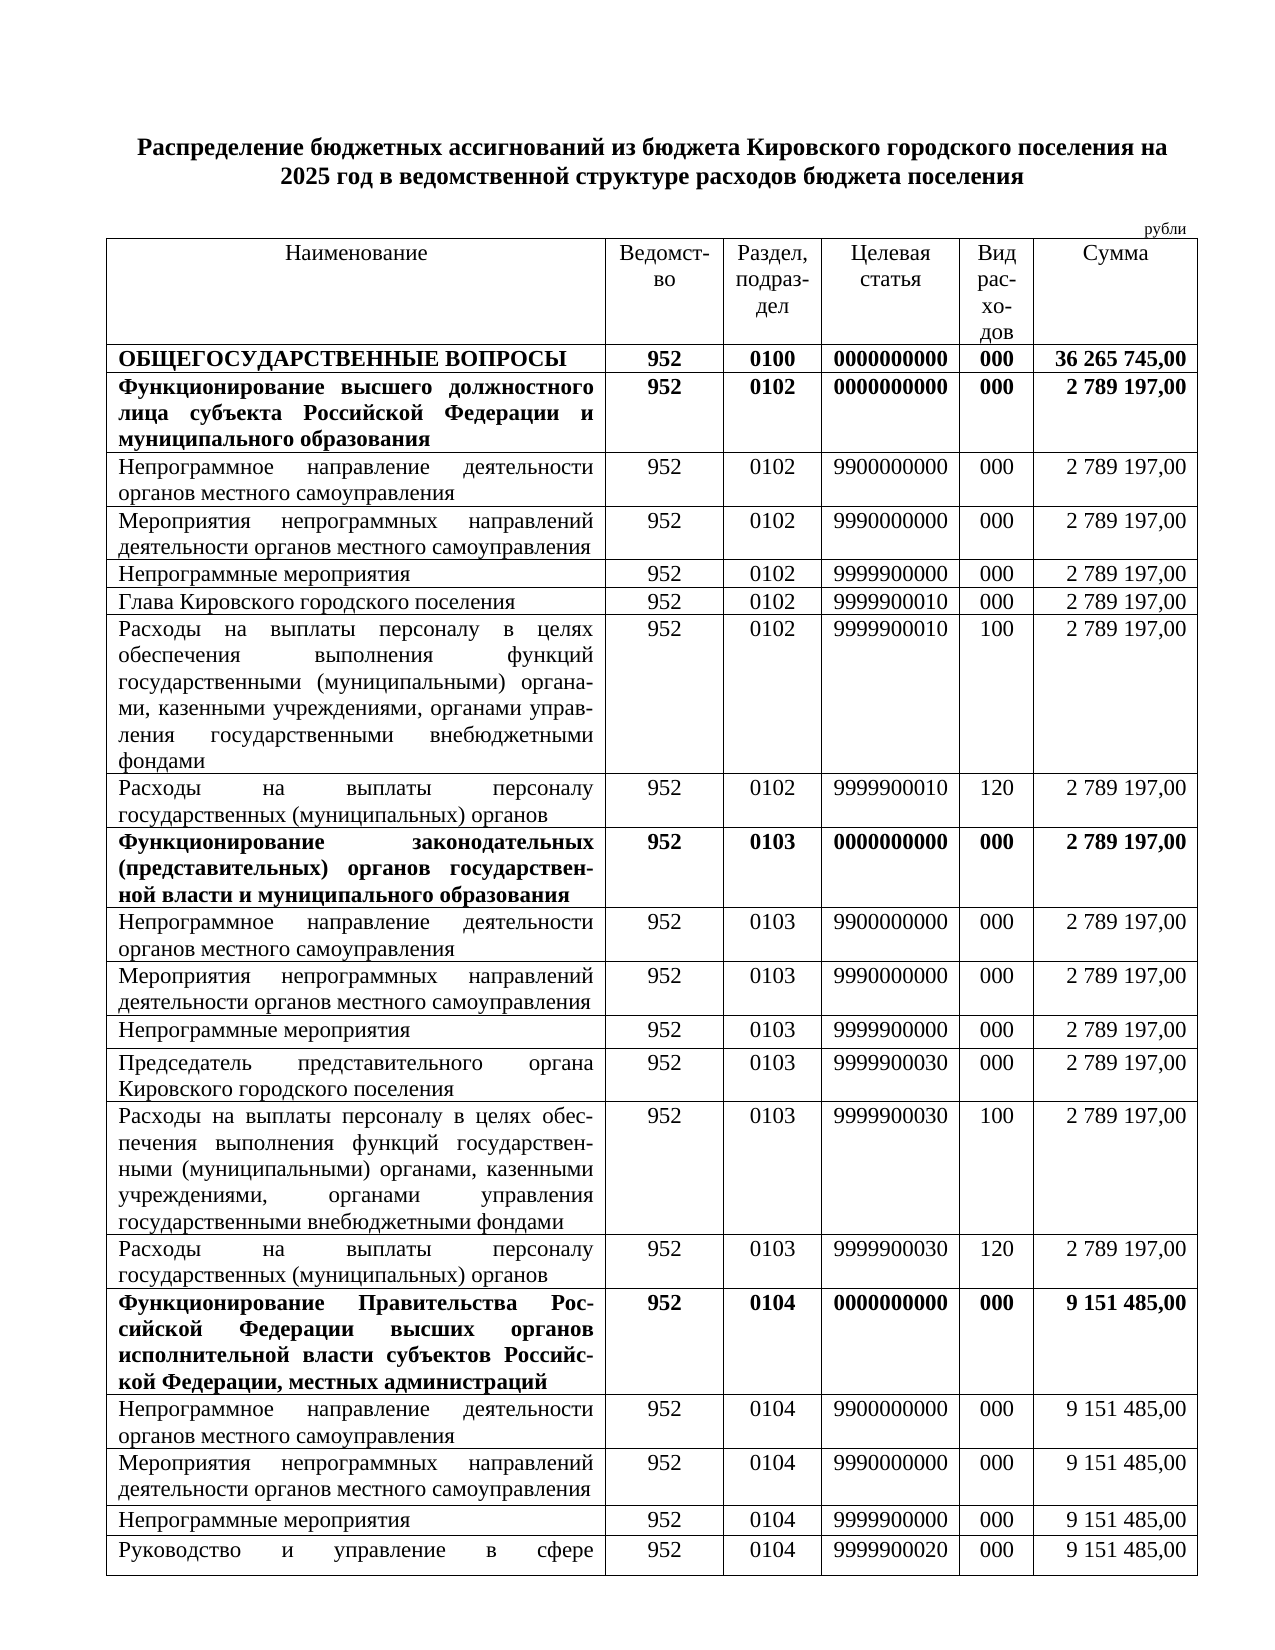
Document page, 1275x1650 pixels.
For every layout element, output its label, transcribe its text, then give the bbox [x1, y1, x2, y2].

table_cell 952 [606, 1536, 723, 1575]
table_cell 0102 [724, 560, 821, 587]
table_cell 0103 [724, 908, 821, 961]
table_cell 2 789 197,00 [1034, 774, 1197, 827]
table_cell 0102 [724, 615, 821, 773]
table_header Наименование [107, 239, 605, 344]
table_cell 0103 [724, 1102, 821, 1234]
table_header Сумма [1034, 239, 1197, 344]
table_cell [107, 1536, 605, 1575]
table_cell Функционирование Правительства Рос-сийской Федерации высших органов исполнительной власти субъектов Российс-кой Федерации, местных администраций [107, 1289, 605, 1394]
table_cell 0000000000 [822, 1289, 959, 1394]
table_cell Непрограммное направление деятельности органов местного самоуправления [107, 908, 605, 961]
table_cell 952 [606, 373, 723, 452]
table_cell 0104 [724, 1289, 821, 1394]
table_cell 0102 [724, 507, 821, 559]
table_cell 0000000000 [822, 828, 959, 907]
table_cell Расходы на выплаты персоналу в целях обес-печения выполнения функций государствен-ными (муниципальными) органами, казенными учреждениями, органами управления государственными внебюджетными фондами [107, 1102, 605, 1234]
table_cell 2 789 197,00 [1034, 588, 1197, 614]
table_cell Председатель представительного органа Кировского городского поселения [107, 1049, 605, 1101]
table_cell 0100 [724, 345, 821, 372]
table_cell 0102 [724, 588, 821, 614]
table_cell Функционирование законодательных (представительных) органов государствен-ной власти и муниципального образования [107, 828, 605, 907]
table_cell 100 [960, 615, 1033, 773]
table_cell Непрограммное направление деятельности органов местного самоуправления [107, 1395, 605, 1448]
table_cell 952 [606, 774, 723, 827]
table_cell 952 [606, 453, 723, 506]
table_cell 2 789 197,00 [1034, 373, 1197, 452]
table_cell 2 789 197,00 [1034, 1102, 1197, 1234]
table_cell Глава Кировского городского поселения [107, 588, 605, 614]
table_cell 0103 [724, 1049, 821, 1101]
table_cell 0102 [724, 373, 821, 452]
table_cell Непрограммные мероприятия [107, 1506, 605, 1535]
table_cell 0102 [724, 774, 821, 827]
text рубли [118, 219, 1186, 238]
table_cell 2 789 197,00 [1034, 1049, 1197, 1101]
table_cell Расходы на выплаты персоналу государственных (муниципальных) органов [107, 774, 605, 827]
table_cell 000 [960, 345, 1033, 372]
table_header Ведомст-во [606, 239, 723, 344]
table_cell 000 [960, 588, 1033, 614]
table_cell 0104 [724, 1449, 821, 1505]
table_cell 952 [606, 908, 723, 961]
text Распределение бюджетных ассигнований из бюджета Кировского городского поселения на 2025 год в ведомственной структуре расходов бюджета поселения [118, 132, 1186, 190]
table_cell 952 [606, 507, 723, 559]
table_cell 120 [960, 774, 1033, 827]
table_cell 952 [606, 1395, 723, 1448]
table_cell 2 789 197,00 [1034, 962, 1197, 1015]
table_cell 9 151 485,00 [1034, 1536, 1197, 1575]
table_cell 9990000000 [822, 1449, 959, 1505]
table_cell 000 [960, 1536, 1033, 1575]
table_cell 9999900010 [822, 774, 959, 827]
table_cell Непрограммное направление деятельности органов местного самоуправления [107, 453, 605, 506]
table_cell 000 [960, 962, 1033, 1015]
table_cell 952 [606, 1016, 723, 1047]
table_cell 0104 [724, 1536, 821, 1575]
table_header Вид рас-хо-дов [960, 239, 1033, 344]
table_cell 0103 [724, 828, 821, 907]
table_cell 2 789 197,00 [1034, 1016, 1197, 1047]
table_cell 952 [606, 560, 723, 587]
table_cell 000 [960, 453, 1033, 506]
table_cell 9999900030 [822, 1235, 959, 1288]
table_cell 000 [960, 1449, 1033, 1505]
table_cell 9990000000 [822, 962, 959, 1015]
table_header Целевая статья [822, 239, 959, 344]
table_cell 120 [960, 1235, 1033, 1288]
table_cell 952 [606, 1449, 723, 1505]
table_cell 9 151 485,00 [1034, 1506, 1197, 1535]
table_cell Расходы на выплаты персоналу государственных (муниципальных) органов [107, 1235, 605, 1288]
table_cell 2 789 197,00 [1034, 615, 1197, 773]
table_cell Расходы на выплаты персоналу в целях обеспечения выполнения функций государственными (муниципальными) органа-ми, казенными учреждениями, органами управ-ления государственными внебюджетными фондами [107, 615, 605, 773]
table_cell 9999900000 [822, 560, 959, 587]
table_cell 9900000000 [822, 453, 959, 506]
table_cell 000 [960, 1289, 1033, 1394]
table_cell 0102 [724, 453, 821, 506]
table_cell 2 789 197,00 [1034, 453, 1197, 506]
table_cell 952 [606, 1049, 723, 1101]
table_cell 000 [960, 373, 1033, 452]
table_cell Непрограммные мероприятия [107, 560, 605, 587]
table_cell 2 789 197,00 [1034, 507, 1197, 559]
table_cell 100 [960, 1102, 1033, 1234]
table_cell 952 [606, 345, 723, 372]
table_header Раздел, подраз-дел [724, 239, 821, 344]
table_cell Непрограммные мероприятия [107, 1016, 605, 1047]
table_cell 000 [960, 1506, 1033, 1535]
table_cell 9999900000 [822, 1506, 959, 1535]
table_cell 952 [606, 588, 723, 614]
table_cell 0104 [724, 1395, 821, 1448]
table_cell 9999900000 [822, 1016, 959, 1047]
table_cell 952 [606, 1289, 723, 1394]
table_cell 0000000000 [822, 345, 959, 372]
table_cell 9999900010 [822, 588, 959, 614]
table_cell 000 [960, 828, 1033, 907]
table_cell 9999900030 [822, 1049, 959, 1101]
table_cell Мероприятия непрограммных направлений деятельности органов местного самоуправления [107, 962, 605, 1015]
table_cell 000 [960, 560, 1033, 587]
table_cell 000 [960, 1395, 1033, 1448]
table_cell 9999900010 [822, 615, 959, 773]
table_cell 952 [606, 615, 723, 773]
table_cell 36 265 745,00 [1034, 345, 1197, 372]
table_cell 0000000000 [822, 373, 959, 452]
table_cell ОБЩЕГОСУДАРСТВЕННЫЕ ВОПРОСЫ [107, 345, 605, 372]
table_cell Функционирование высшего должностного лица субъекта Российской Федерации и муниципального образования [107, 373, 605, 452]
table_cell 000 [960, 1016, 1033, 1047]
table_cell 2 789 197,00 [1034, 560, 1197, 587]
table_cell 0103 [724, 1016, 821, 1047]
table_cell 952 [606, 1102, 723, 1234]
table_cell 2 789 197,00 [1034, 828, 1197, 907]
table_cell 9 151 485,00 [1034, 1395, 1197, 1448]
table_cell 2 789 197,00 [1034, 1235, 1197, 1288]
table_cell 952 [606, 1235, 723, 1288]
table_cell 2 789 197,00 [1034, 908, 1197, 961]
table_cell 9900000000 [822, 908, 959, 961]
table_cell Мероприятия непрограммных направлений деятельности органов местного самоуправления [107, 507, 605, 559]
table_cell 9900000000 [822, 1395, 959, 1448]
table_cell 9999900030 [822, 1102, 959, 1234]
table_cell 952 [606, 828, 723, 907]
table_cell Мероприятия непрограммных направлений деятельности органов местного самоуправления [107, 1449, 605, 1505]
table_cell 0104 [724, 1506, 821, 1535]
table_cell 9 151 485,00 [1034, 1449, 1197, 1505]
table_cell 0103 [724, 962, 821, 1015]
table_cell 9990000000 [822, 507, 959, 559]
table_cell 0103 [724, 1235, 821, 1288]
table_cell 9999900020 [822, 1536, 959, 1575]
table_cell 000 [960, 908, 1033, 961]
table_cell 000 [960, 507, 1033, 559]
table_cell 952 [606, 1506, 723, 1535]
table_cell 9 151 485,00 [1034, 1289, 1197, 1394]
table_cell 000 [960, 1049, 1033, 1101]
table_cell 952 [606, 962, 723, 1015]
